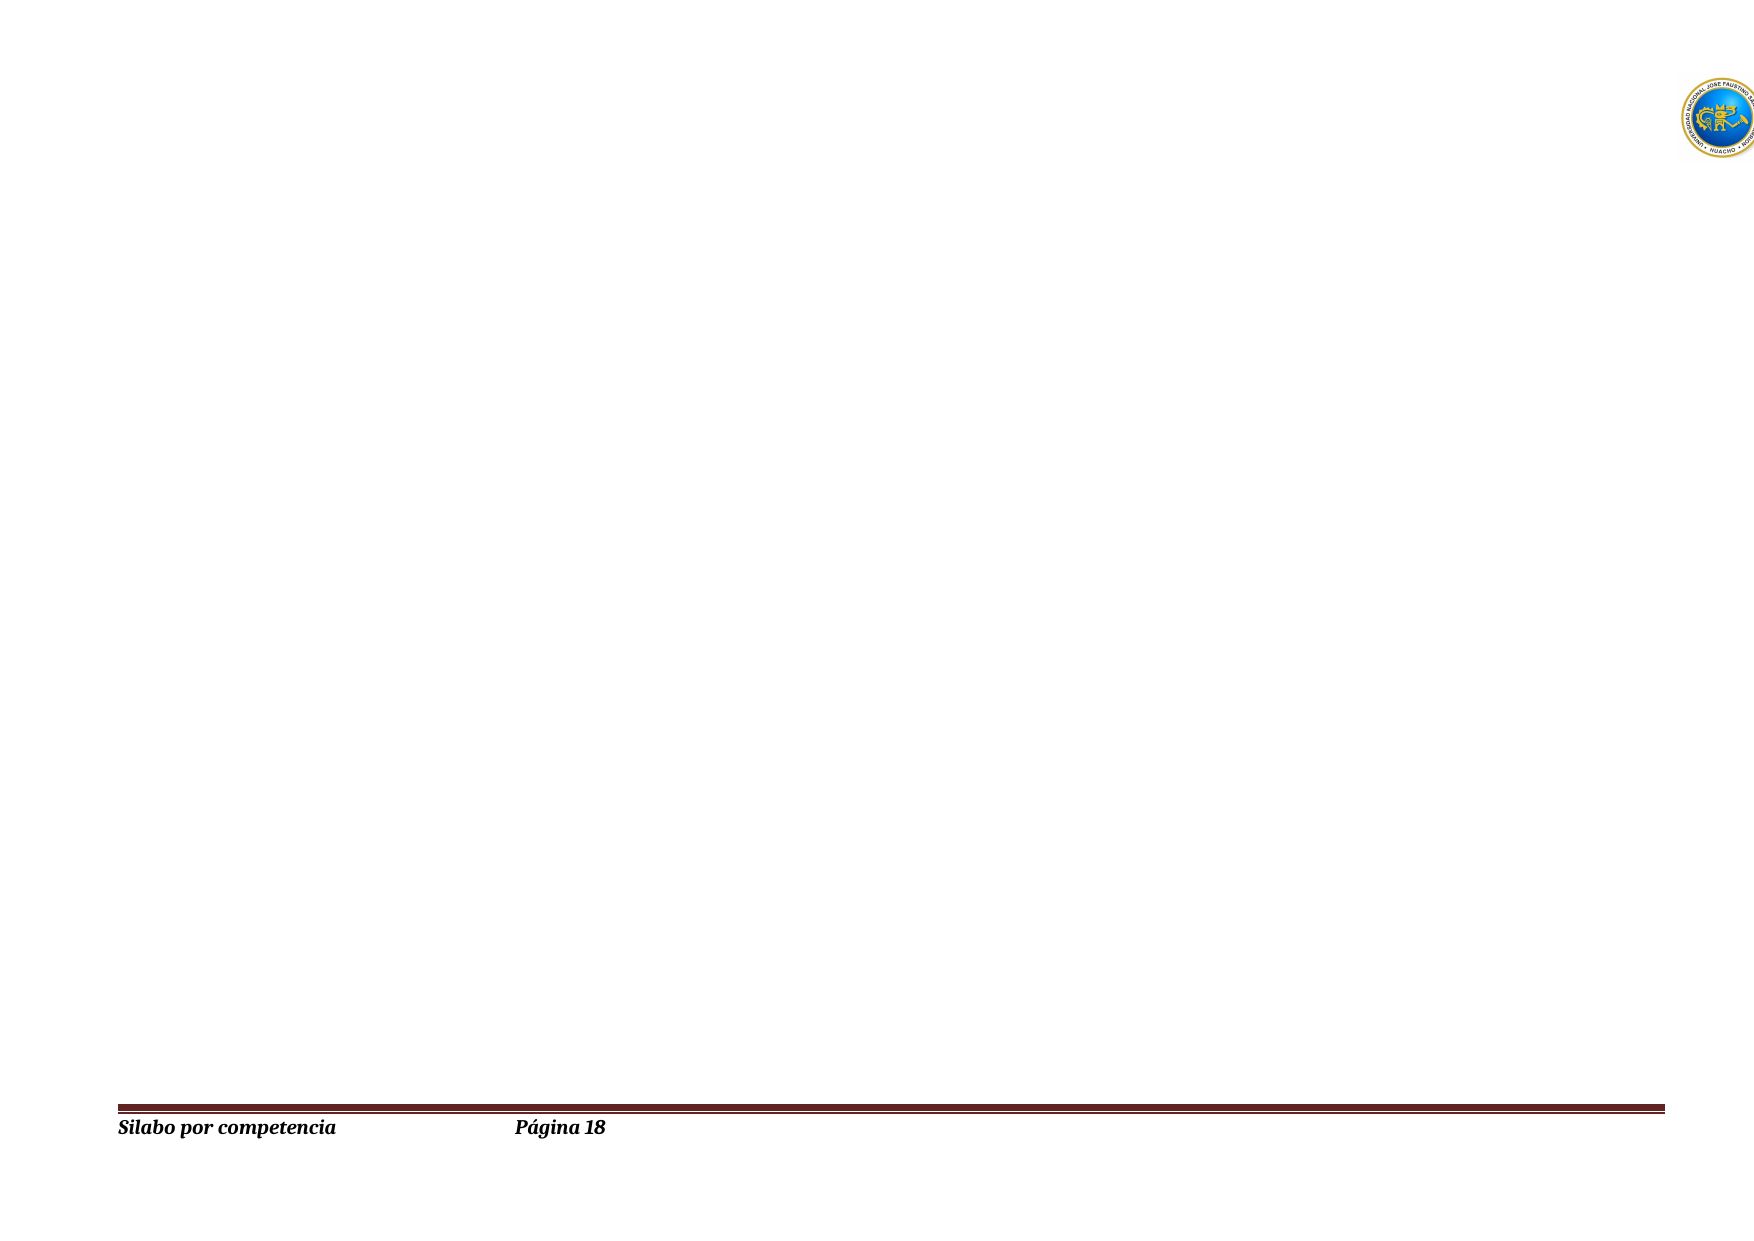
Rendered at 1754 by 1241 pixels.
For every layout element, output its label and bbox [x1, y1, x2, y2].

picture [1676, 73, 1754, 163]
